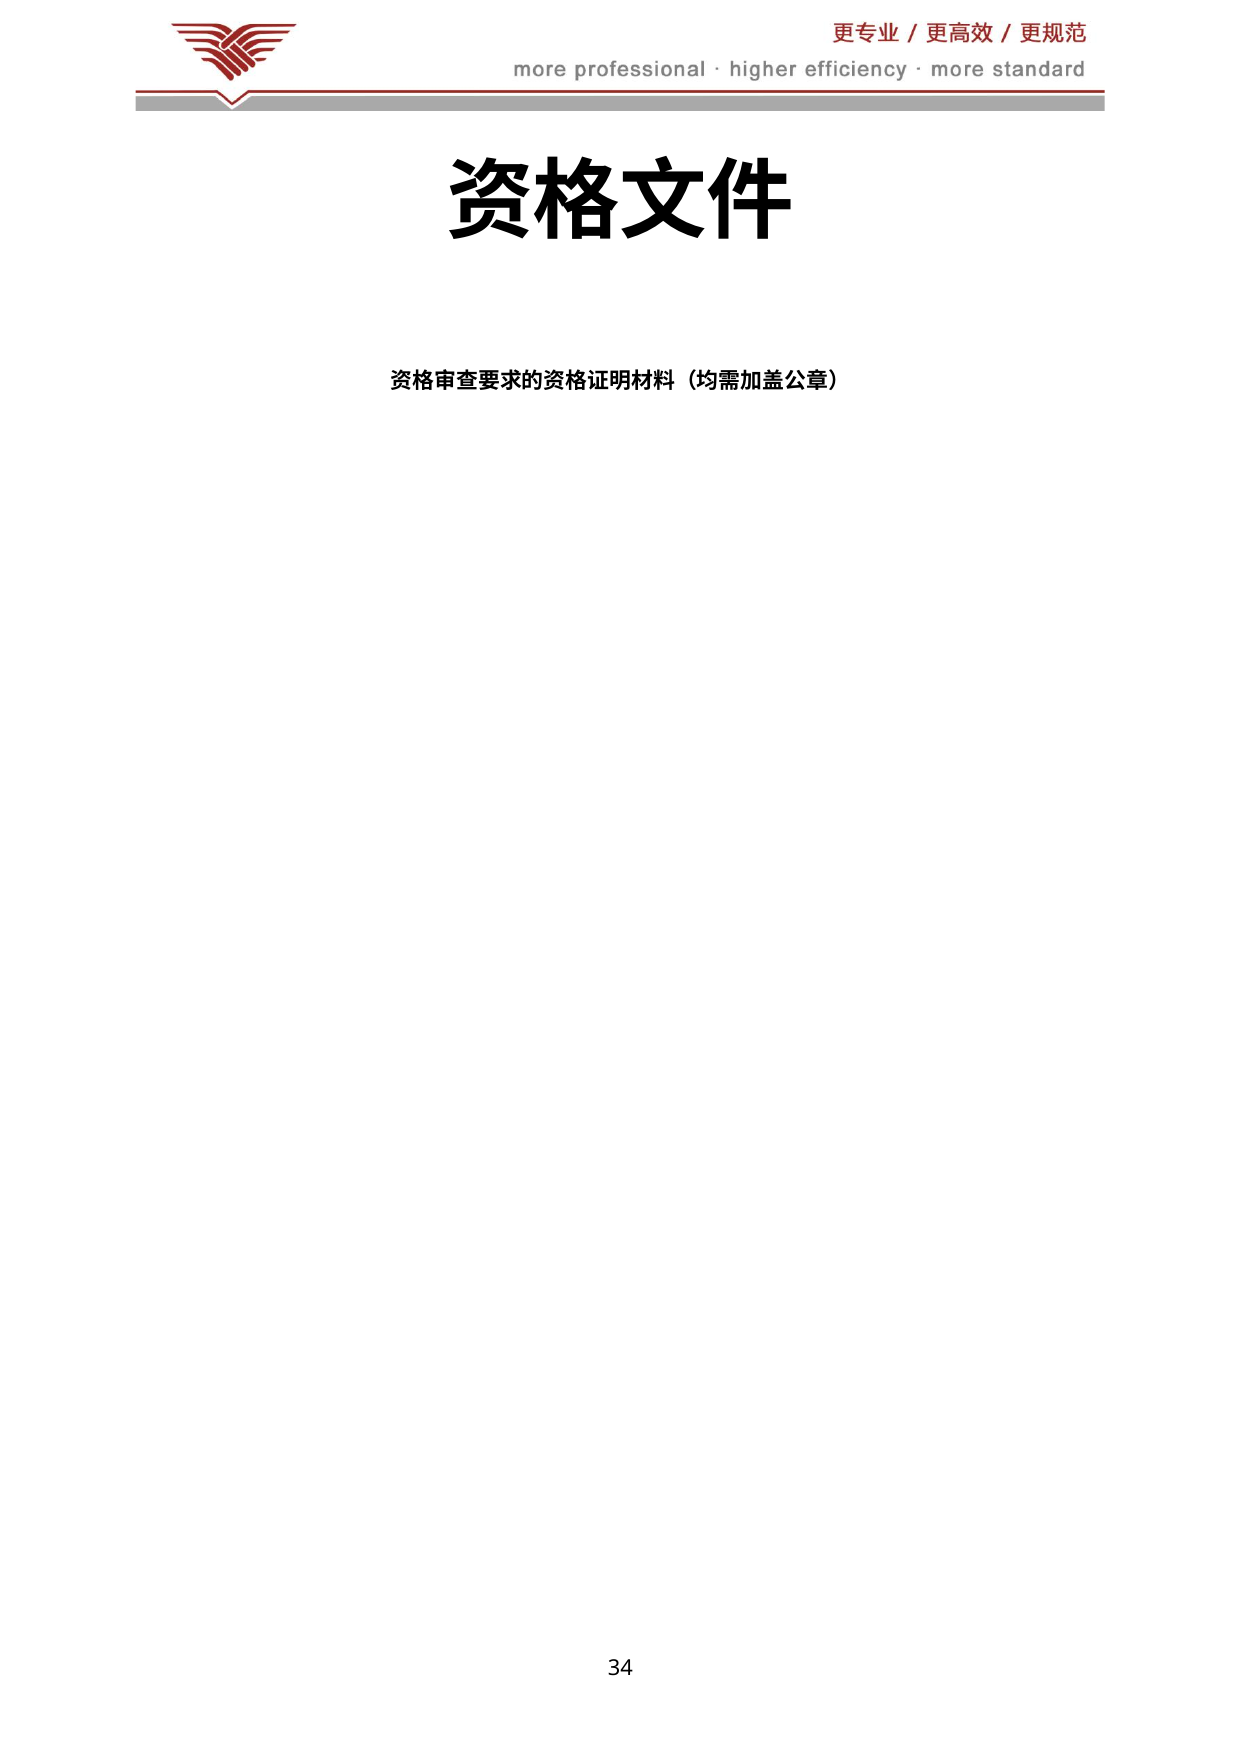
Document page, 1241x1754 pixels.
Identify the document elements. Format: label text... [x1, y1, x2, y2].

text 资格审查要求的资格证明材料（均需加盖公章） [130, 363, 1110, 395]
text 资格文件 [130, 130, 1110, 257]
picture [135, 0, 1105, 111]
